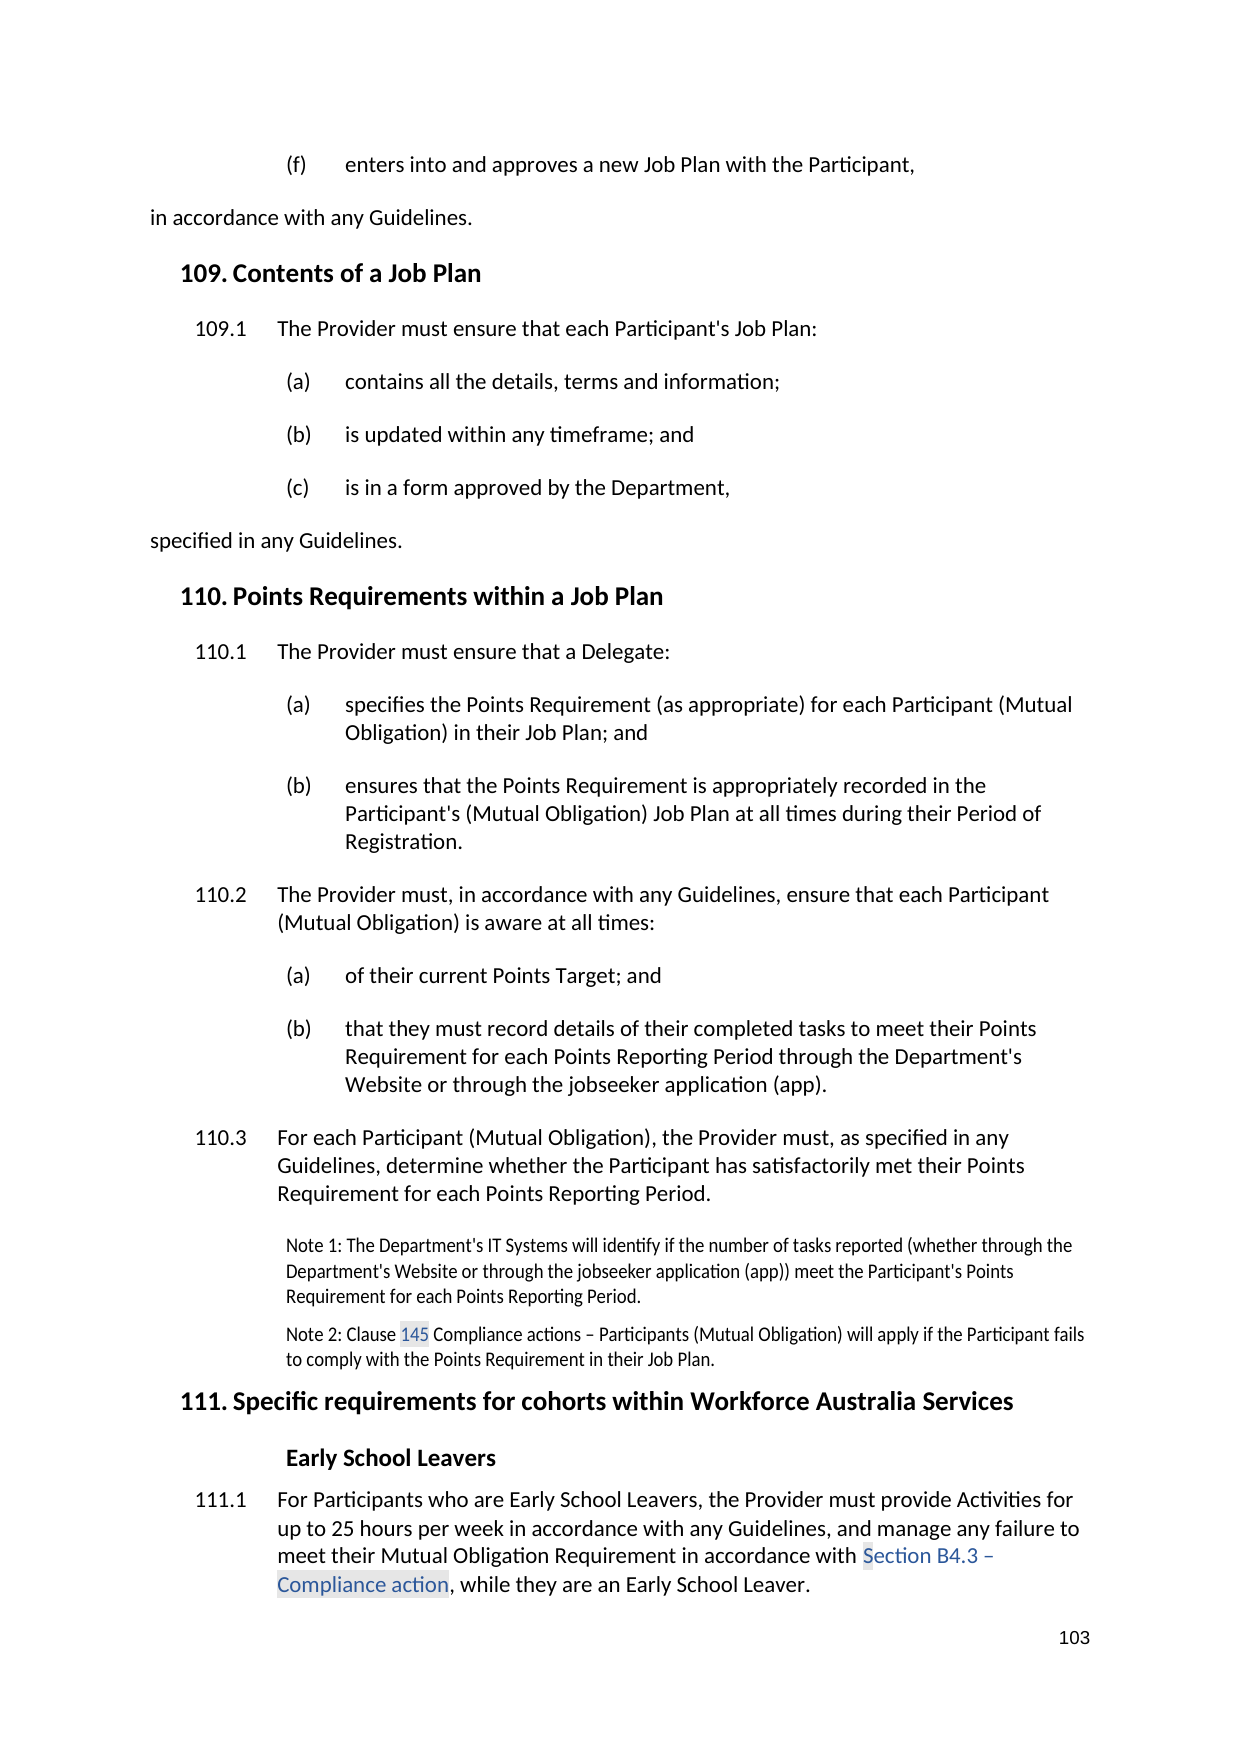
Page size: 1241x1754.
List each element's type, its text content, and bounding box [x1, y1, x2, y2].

text Points Requirements within a Job Plan [179, 579, 1090, 612]
text Note 1: The Department's IT Systems will identify if the number of tasks reported (whether through the Department's Website or through the jobseeker application (app)) meet the Participant's Points Requirement for each Points Reporting Period. [286, 1232, 1090, 1309]
text that they must record details of their completed tasks to meet their Points Requirement for each Points Reporting Period through the Department's Website or through the jobseeker application (app). [286, 1014, 1090, 1098]
text is in a form approved by the Department, [286, 473, 1090, 501]
text Specific requirements for cohorts within Workforce Australia Services [179, 1384, 1090, 1418]
text contains all the details, terms and information; [286, 367, 1090, 395]
text in accordance with any Guidelines. [150, 203, 1090, 231]
text specifies the Points Requirement (as appropriate) for each Participant (Mutual Obligation) in their Job Plan; and [286, 690, 1090, 746]
text ensures that the Points Requirement is appropriately recorded in the Participant's (Mutual Obligation) Job Plan at all times during their Period of Registration. [286, 771, 1090, 855]
text of their current Points Target; and [286, 961, 1090, 989]
text The Provider must, in accordance with any Guidelines, ensure that each Participant (Mutual Obligation) is aware at all times: [194, 880, 1090, 936]
text Note 2: Clause 145 Compliance actions – Participants (Mutual Obligation) will apply if the Participant fails to comply with the Points Requirement in their Job Plan. [286, 1321, 1090, 1372]
text The Provider must ensure that each Participant's Job Plan: [194, 314, 1090, 342]
text specified in any Guidelines. [150, 526, 1090, 554]
text Contents of a Job Plan [179, 256, 1090, 289]
text For each Participant (Mutual Obligation), the Provider must, as specified in any Guidelines, determine whether the Participant has satisfactorily met their Points Requirement for each Points Reporting Period. [194, 1123, 1090, 1207]
text is updated within any timeframe; and [286, 420, 1090, 448]
subtitle Early School Leavers [286, 1443, 1090, 1473]
text enters into and approves a new Job Plan with the Participant, [286, 150, 1090, 178]
text For Participants who are Early School Leavers, the Provider must provide Activities for up to 25 hours per week in accordance with any Guidelines, and manage any failure to meet their Mutual Obligation Requirement in accordance with Section B4.3 – Compliance action, while they are an Early School Leaver. [194, 1486, 1090, 1598]
text The Provider must ensure that a Delegate: [194, 637, 1090, 665]
